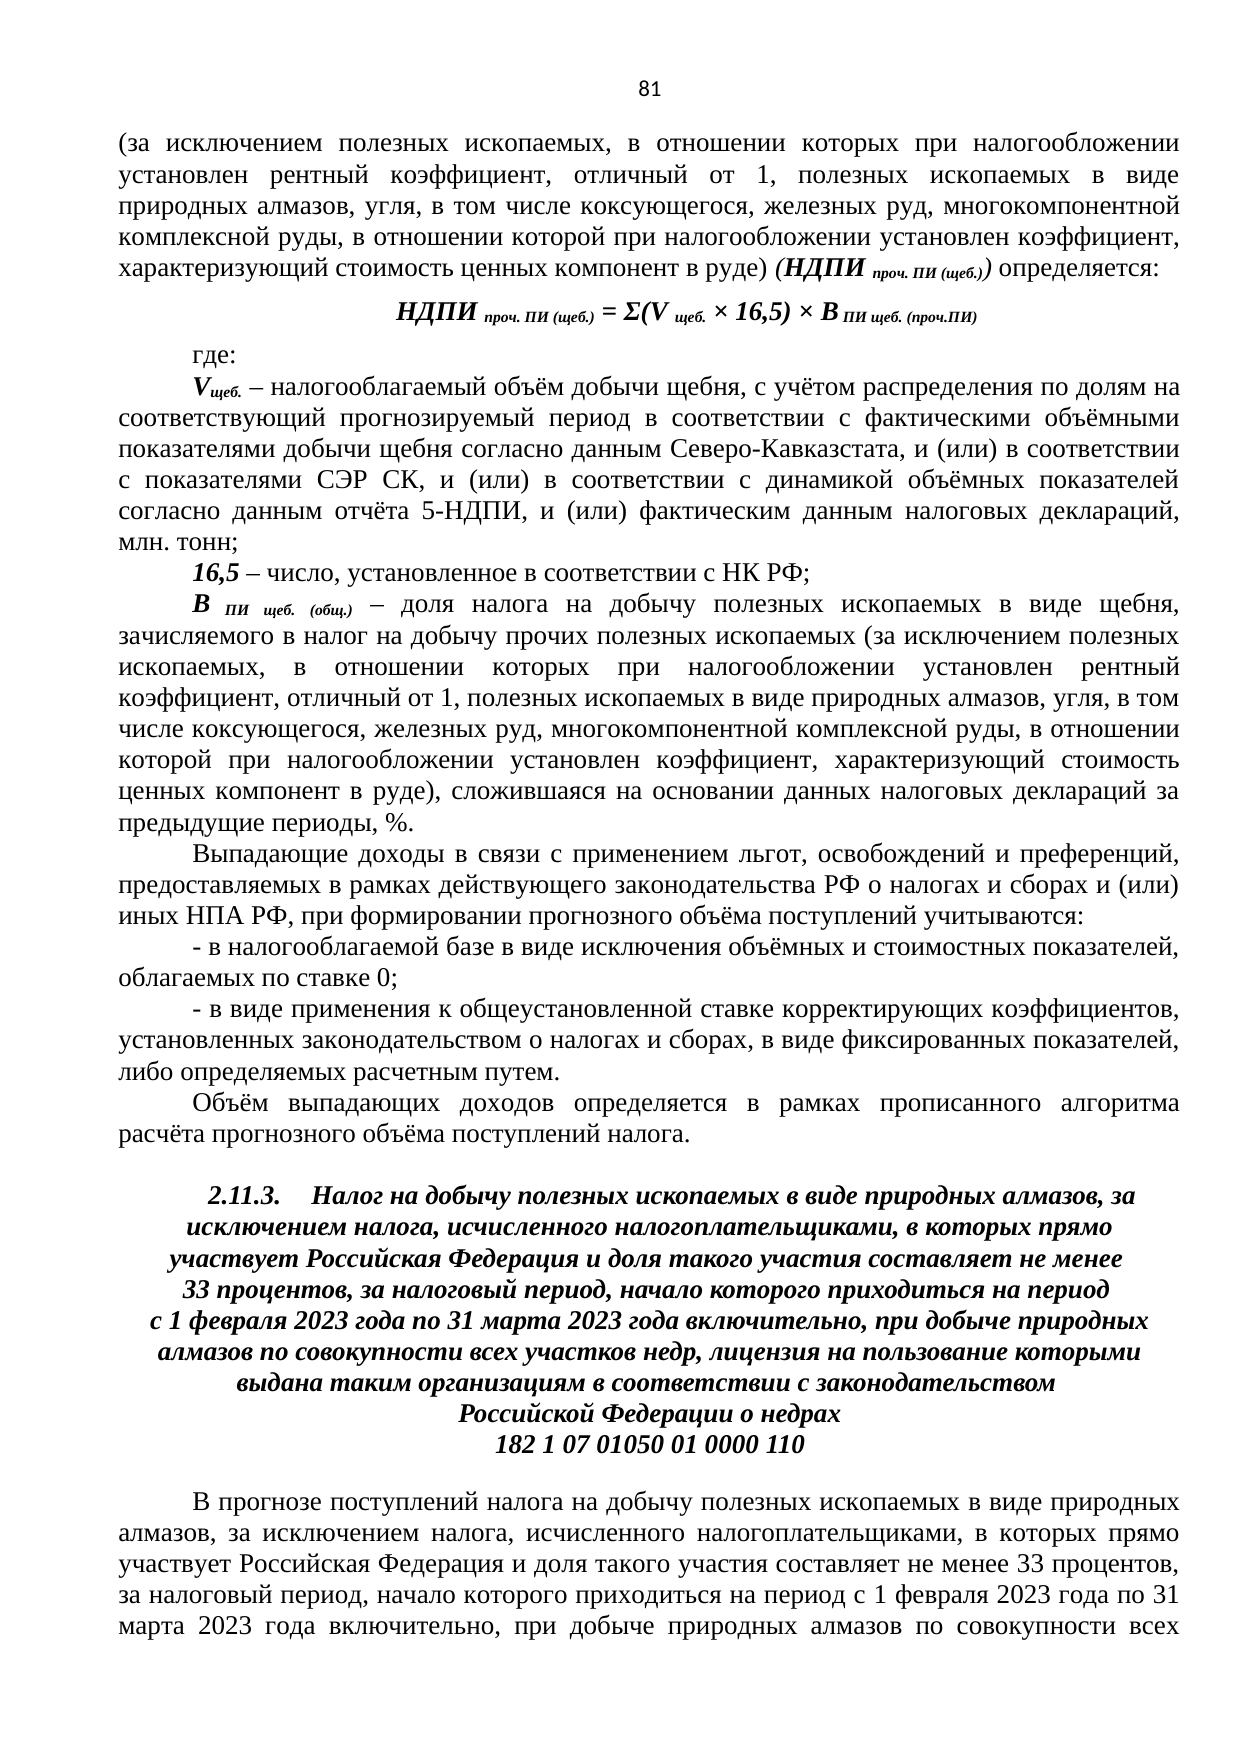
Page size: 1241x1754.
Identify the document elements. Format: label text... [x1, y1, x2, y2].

subtitle Налог на добычу полезных ископаемых в виде природных алмазов, за исключением налога, исчисленного налогоплательщиками, в которых прямо участвует Российская Федерация и доля такого участия составляет не менее 33 процентов, за налоговый период, начало которого приходиться на период с 1 февраля 2023 года по 31 марта 2023 года включительно, при добыче природных алмазов по совокупности всех участков недр, лицензия на пользование которыми выдана таким организациям в соответствии с законодательством Российской Федерации о недрах 182 1 07 01050 01 0000 110 [118, 1179, 1181, 1460]
text - в виде применения к общеустановленной ставке корректирующих коэффициентов, установленных законодательством о налогах и сборах, в виде фиксированных показателей, либо определяемых расчетным путем. [118, 992, 1181, 1086]
text Объём выпадающих доходов определяется в рамках прописанного алгоритма расчёта прогнозного объёма поступлений налога. [118, 1086, 1181, 1148]
text Vщеб. – налогооблагаемый объём добычи щебня, с учётом распределения по долям на соответствующий прогнозируемый период в соответствии с фактическими объёмными показателями добычи щебня согласно данным Северо-Кавказстата, и (или) в соответствии с показателями СЭР СК, и (или) в соответствии с динамикой объёмных показателей согласно данным отчёта 5-НДПИ, и (или) фактическим данным налоговых деклараций, млн. тонн; [118, 369, 1181, 556]
text НДПИ проч. ПИ (щеб.) = Ʃ(V щеб. × 16,5) × B ПИ щеб. (проч.ПИ) [118, 295, 1181, 326]
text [118, 1485, 1181, 1640]
text 16,5 – число, установленное в соответствии с НК РФ; [118, 556, 1181, 588]
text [118, 127, 1181, 282]
text где: [118, 338, 1181, 369]
text B ПИ щеб. (общ.) – доля налога на добычу полезных ископаемых в виде щебня, зачисляемого в налог на добычу прочих полезных ископаемых (за исключением полезных ископаемых, в отношении которых при налогообложении установлен рентный коэффициент, отличный от 1, полезных ископаемых в виде природных алмазов, угля, в том числе коксующегося, железных руд, многокомпонентной комплексной руды, в отношении которой при налогообложении установлен коэффициент, характеризующий стоимость ценных компонент в руде), сложившаяся на основании данных налоговых деклараций за предыдущие периоды, %. [118, 588, 1181, 837]
text - в налогооблагаемой базе в виде исключения объёмных и стоимостных показателей, облагаемых по ставке 0; [118, 930, 1181, 992]
text Выпадающие доходы в связи с применением льгот, освобождений и преференций, предоставляемых в рамках действующего законодательства РФ о налогах и сборах и (или) иных НПА РФ, при формировании прогнозного объёма поступлений учитываются: [118, 837, 1181, 930]
